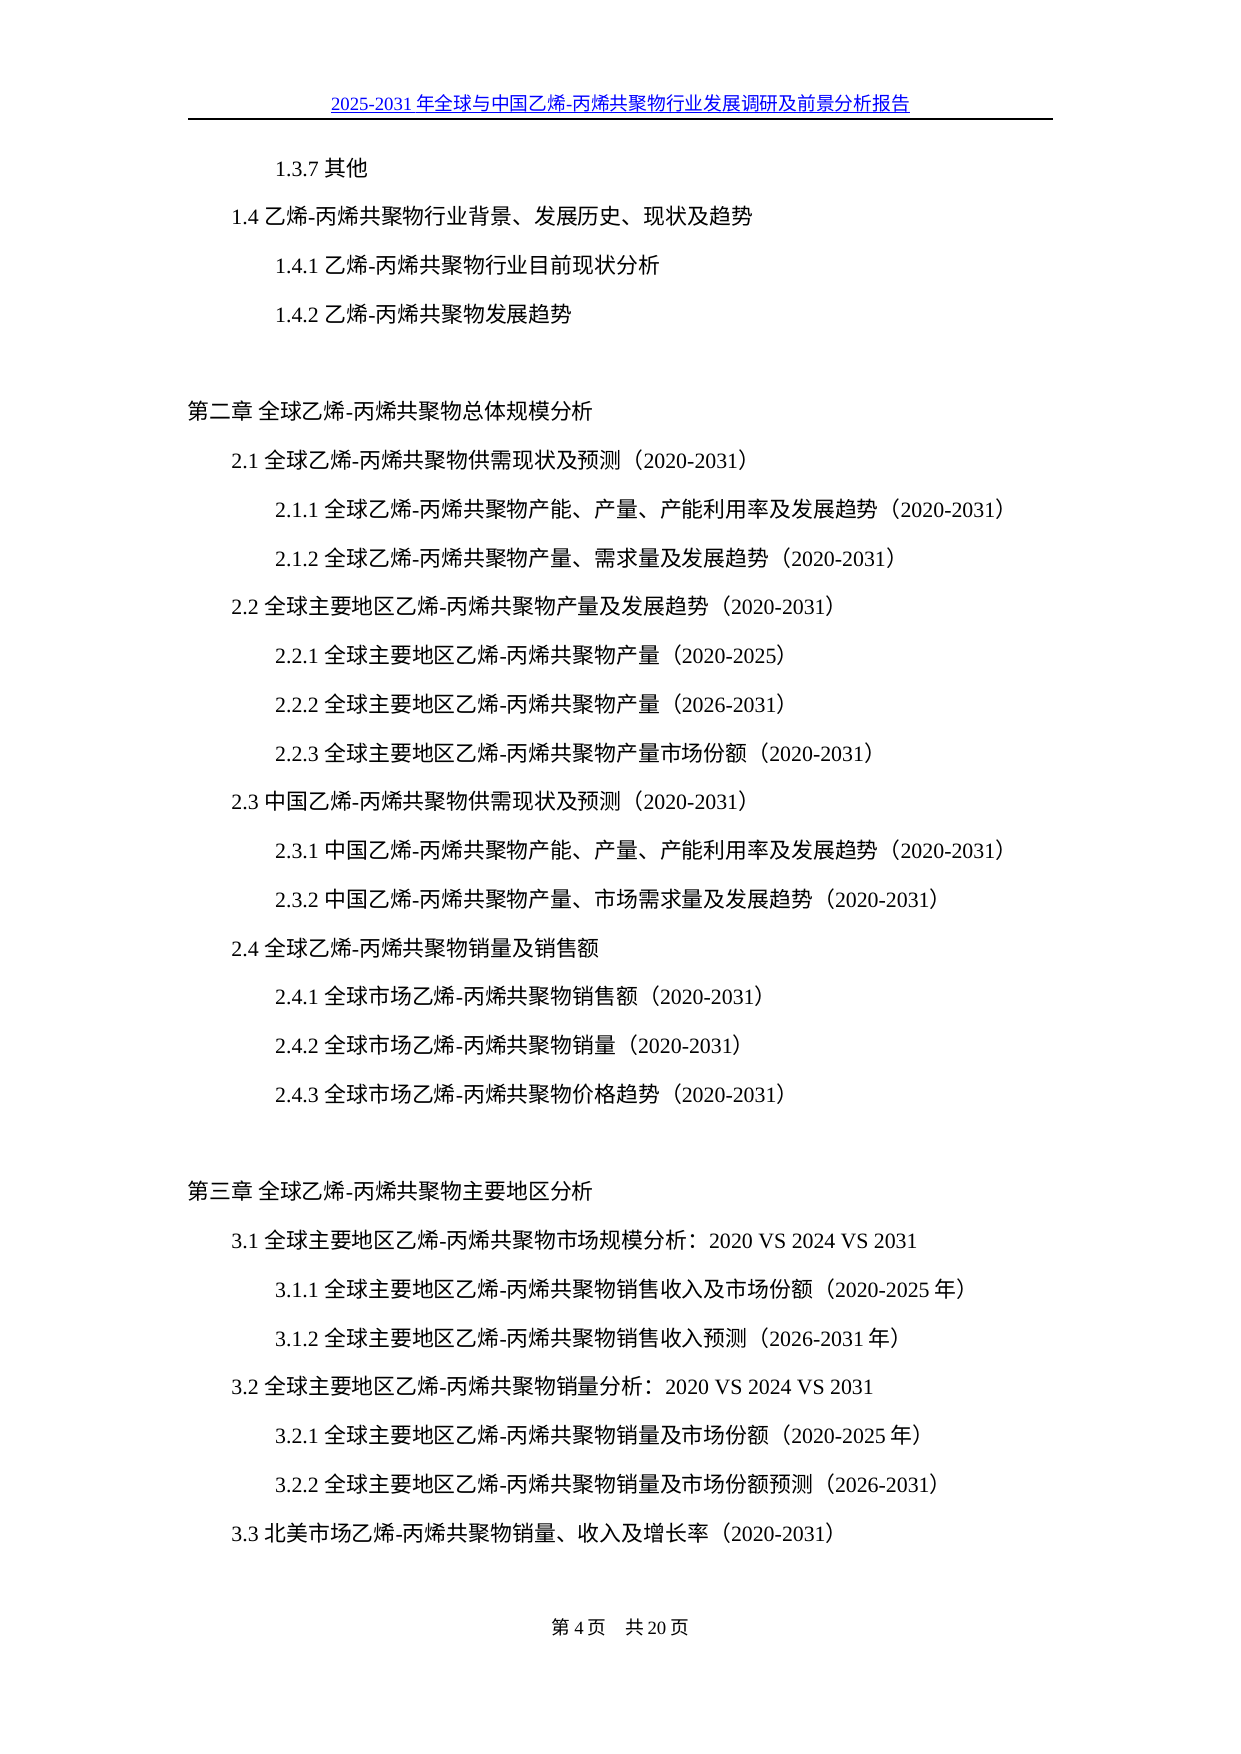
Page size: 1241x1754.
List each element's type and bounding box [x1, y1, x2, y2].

text [187, 150, 1053, 1548]
